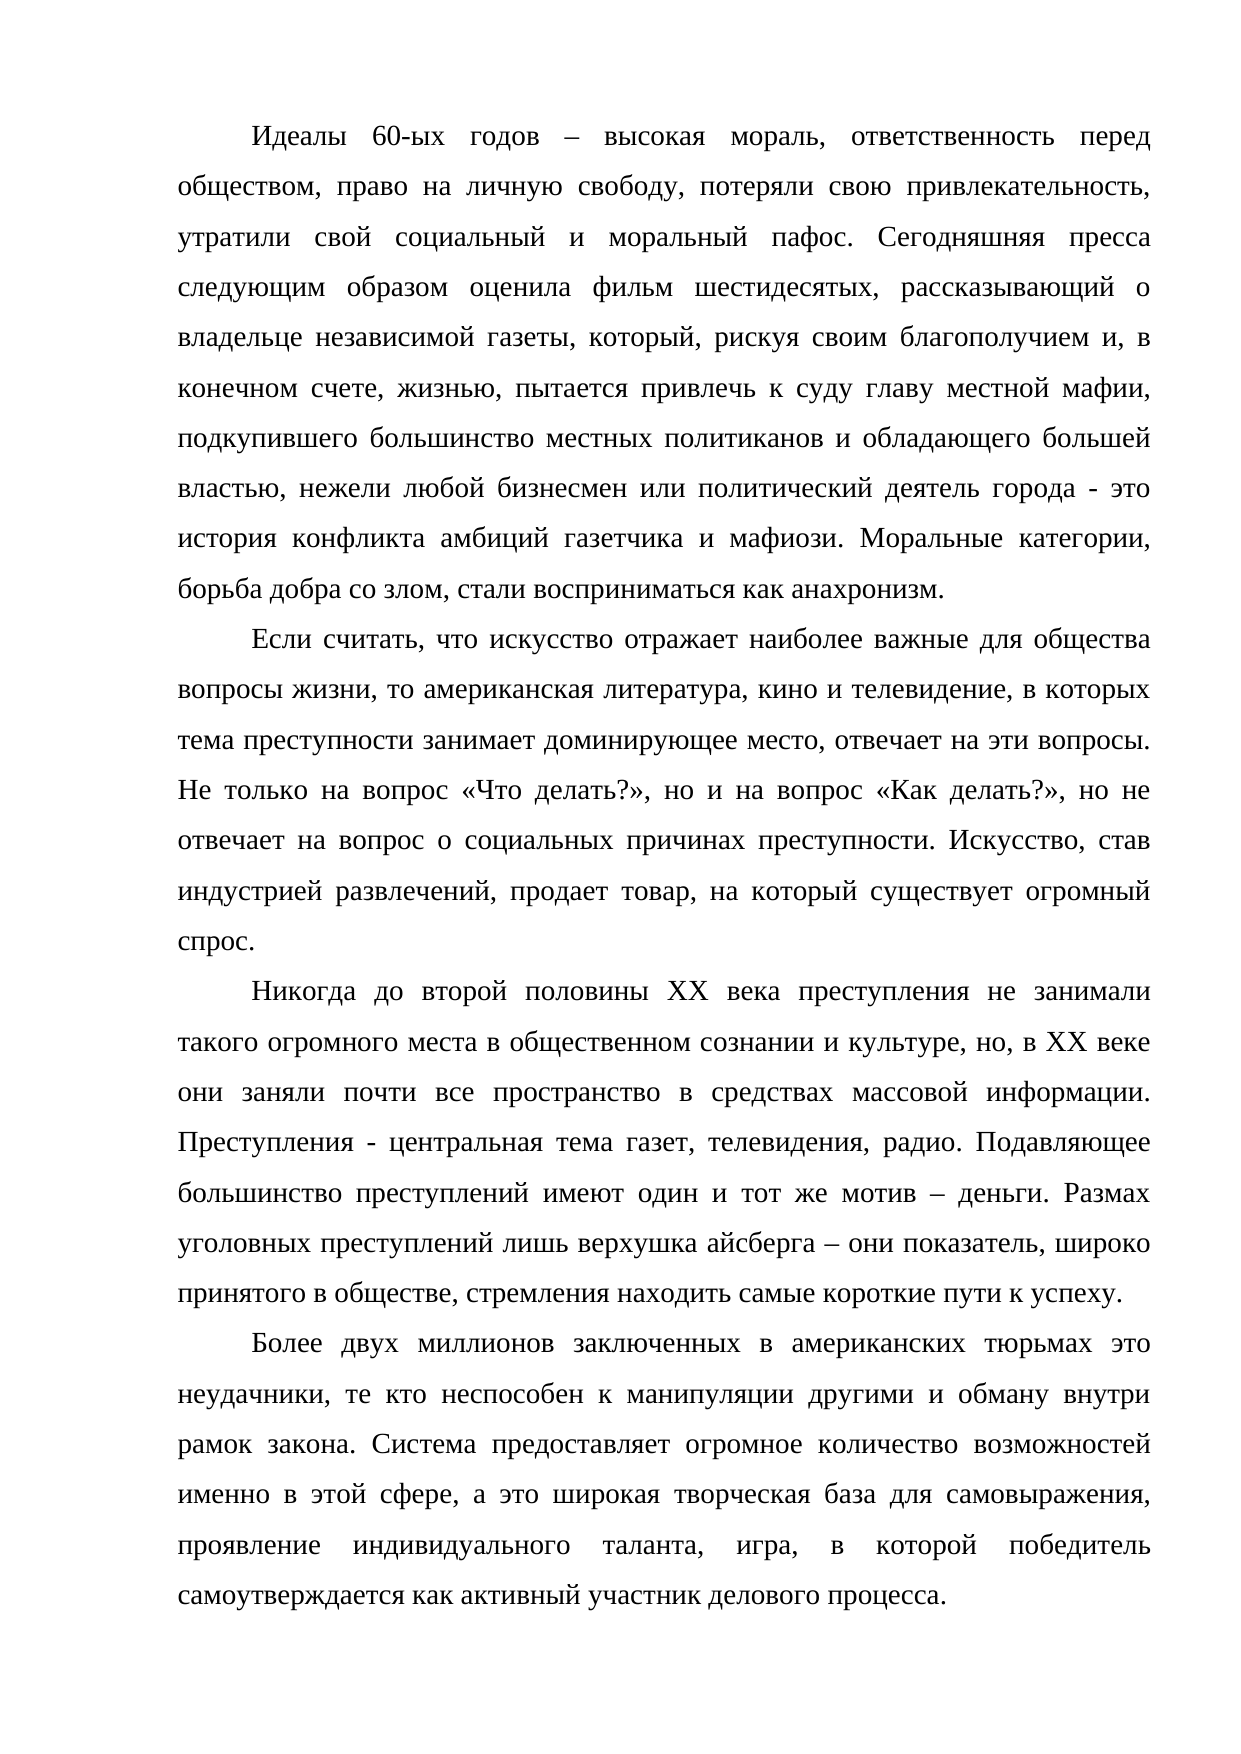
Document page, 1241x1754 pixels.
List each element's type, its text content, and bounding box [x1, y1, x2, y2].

text Если считать, что искусство отражает наиболее важные для общества вопросы жизни, то американская литература, кино и телевидение, в которых тема преступности занимает доминирующее место, отвечает на эти вопросы. Не только на вопрос «Что делать?», но и на вопрос «Как делать?», но не отвечает на вопрос о социальных причинах преступности. Искусство, став индустрией развлечений, продает товар, на который существует огромный спрос. [177, 621, 1152, 957]
text Более двух миллионов заключенных в американских тюрьмах это неудачники, те кто неспособен к манипуляции другими и обману внутри рамок закона. Система предоставляет огромное количество возможностей именно в этой сфере, а это широкая творческая база для самовыражения, проявление индивидуального таланта, игра, в которой победитель самоутверждается как активный участник делового процесса. [177, 1326, 1152, 1611]
text Идеалы 60-ых годов – высокая мораль, ответственность перед обществом, право на личную свободу, потеряли свою привлекательность, утратили свой социальный и моральный пафос. Сегодняшняя пресса следующим образом оценила фильм шестидесятых, рассказывающий о владельце независимой газеты, который, рискуя своим благополучием и, в конечном счете, жизнью, пытается привлечь к суду главу местной мафии, подкупившего большинство местных политиканов и обладающего большей властью, нежели любой бизнесмен или политический деятель города - это история конфликта амбиций газетчика и мафиози. Моральные категории, борьба добра со злом, стали восприниматься как анахронизм. [177, 118, 1152, 604]
text Никогда до второй половины ХХ века преступления не занимали такого огромного места в общественном сознании и культуре, но, в ХХ веке они заняли почти все пространство в средствах массовой информации. Преступления - центральная тема газет, телевидения, радио. Подавляющее большинство преступлений имеют один и тот же мотив – деньги. Размах уголовных преступлений лишь верхушка айсберга – они показатель, широко принятого в обществе, стремления находить самые короткие пути к успеху. [177, 973, 1152, 1309]
